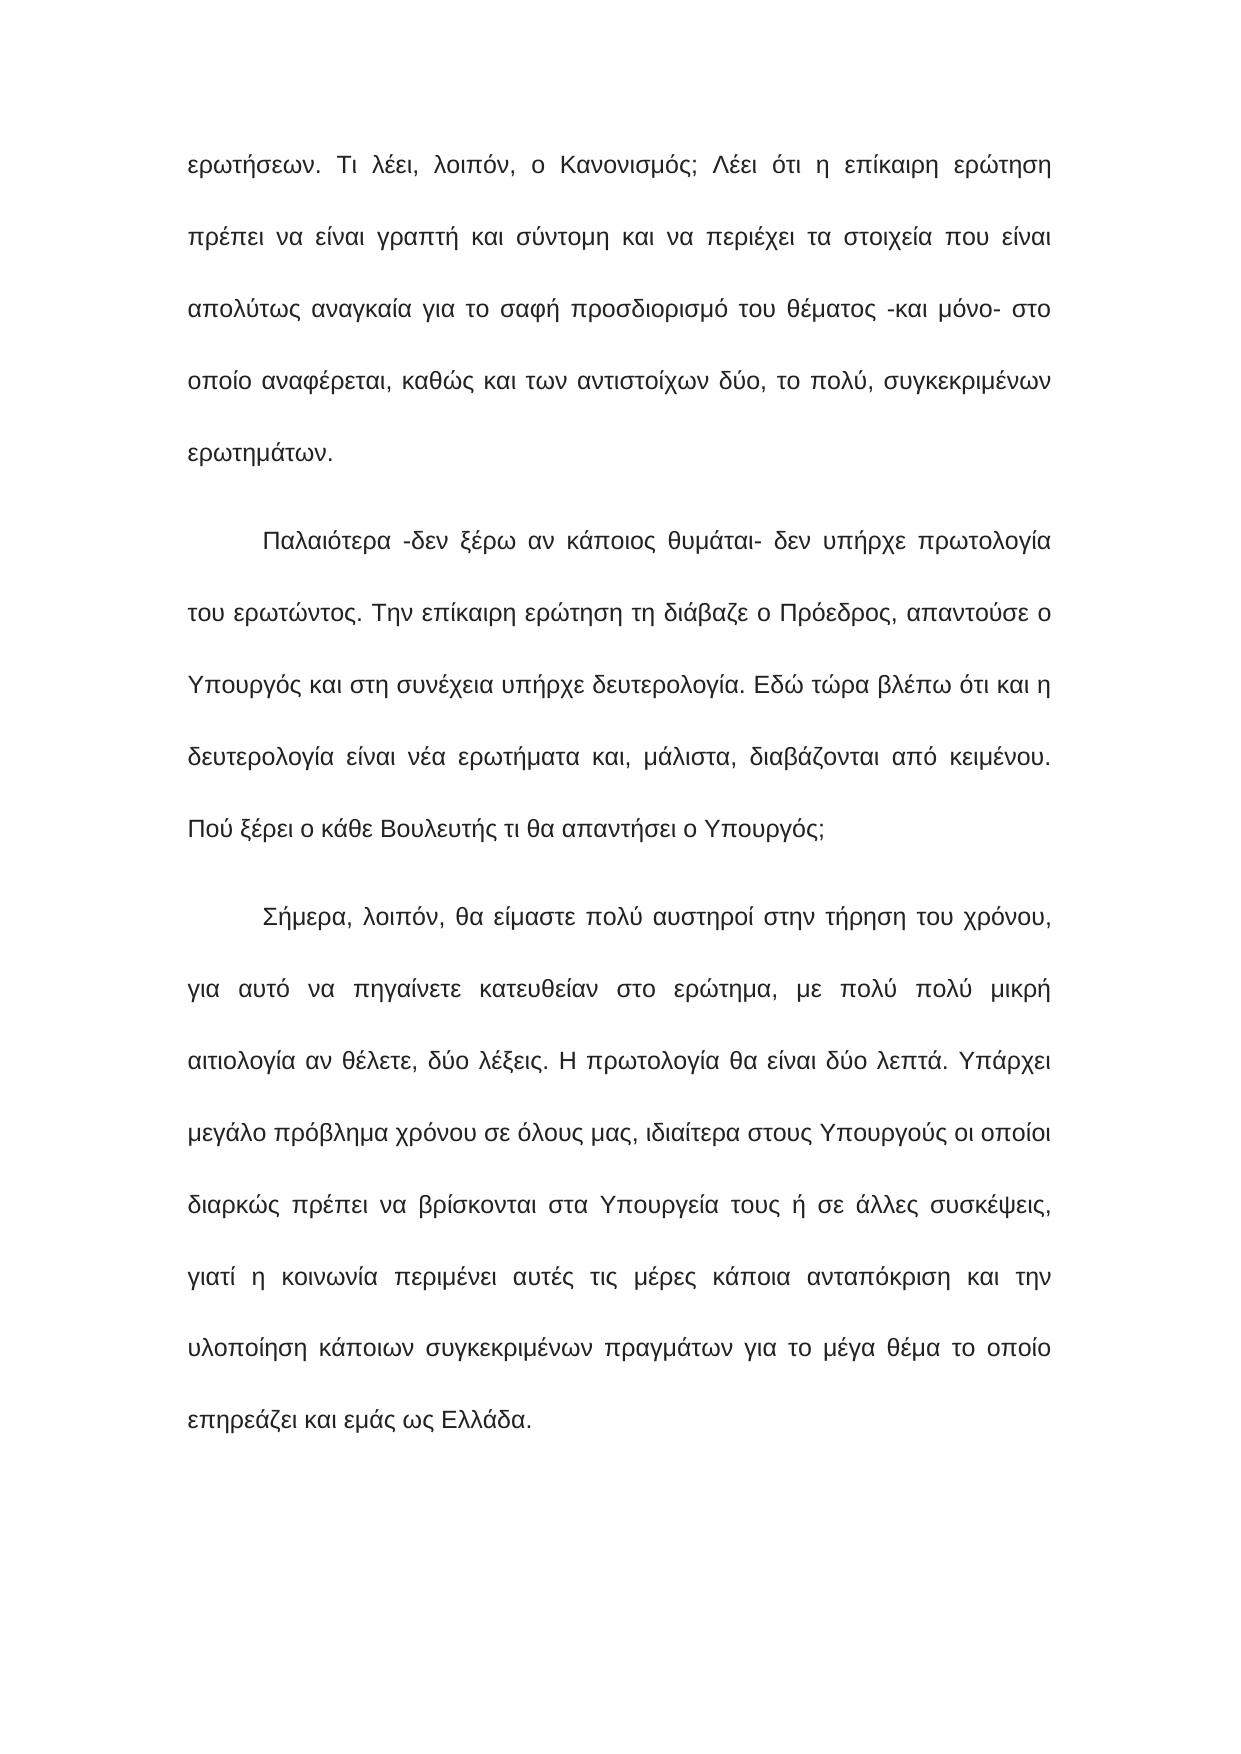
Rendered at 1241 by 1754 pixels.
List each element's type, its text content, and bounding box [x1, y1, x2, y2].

text Σήμερα, λοιπόν, θα είμαστε πολύ αυστηροί στην τήρηση του χρόνου, για αυτό να πηγαίνετε κατευθείαν στο ερώτημα, με πολύ πολύ μικρή αιτιολογία αν θέλετε, δύο λέξεις. Η πρωτολογία θα είναι δύο λεπτά. Υπάρχει μεγάλο πρόβλημα χρόνου σε όλους μας, ιδιαίτερα στους Υπουργούς οι οποίοι διαρκώς πρέπει να βρίσκονται στα Υπουργεία τους ή σε άλλες συσκέψεις, γιατί η κοινωνία περιμένει αυτές τις μέρες κάποια ανταπόκριση και την υλοποίηση κάποιων συγκεκριμένων πραγμάτων για το μέγα θέμα το οποίο επηρεάζει και εμάς ως Ελλάδα. [187, 985, 1053, 1272]
text Παλαιότερα -δεν ξέρω αν κάποιος θυμάται- δεν υπήρχε πρωτολογία του ερωτώντος. Την επίκαιρη ερώτηση τη διάβαζε ο Πρόεδρος, απαντούσε ο Υπουργός και στη συνέχεια υπήρχε δευτερολογία. Εδώ τώρα βλέπω ότι και η δευτερολογία είναι νέα ερωτήματα και, μάλιστα, διαβάζονται από κειμένου. Πού ξέρει ο κάθε Βουλευτής τι θα απαντήσει ο Υπουργός; [187, 526, 1053, 608]
text Παλαιότερα -δεν ξέρω αν κάποιος θυμάται- δεν υπήρχε πρωτολογία του ερωτώντος. Την επίκαιρη ερώτηση τη διάβαζε ο Πρόεδρος, απαντούσε ο Υπουργός και στη συνέχεια υπήρχε δευτερολογία. Εδώ τώρα βλέπω ότι και η δευτερολογία είναι νέα ερωτήματα και, μάλιστα, διαβάζονται από κειμένου. Πού ξέρει ο κάθε Βουλευτής τι θα απαντήσει ο Υπουργός; [187, 610, 1053, 842]
text Σήμερα, λοιπόν, θα είμαστε πολύ αυστηροί στην τήρηση του χρόνου, για αυτό να πηγαίνετε κατευθείαν στο ερώτημα, με πολύ πολύ μικρή αιτιολογία αν θέλετε, δύο λέξεις. Η πρωτολογία θα είναι δύο λεπτά. Υπάρχει μεγάλο πρόβλημα χρόνου σε όλους μας, ιδιαίτερα στους Υπουργούς οι οποίοι διαρκώς πρέπει να βρίσκονται στα Υπουργεία τους ή σε άλλες συσκέψεις, γιατί η κοινωνία περιμένει αυτές τις μέρες κάποια ανταπόκριση και την υλοποίηση κάποιων συγκεκριμένων πραγμάτων για το μέγα θέμα το οποίο επηρεάζει και εμάς ως Ελλάδα. [187, 1273, 1053, 1434]
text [187, 150, 1053, 466]
text Σήμερα, λοιπόν, θα είμαστε πολύ αυστηροί στην τήρηση του χρόνου, για αυτό να πηγαίνετε κατευθείαν στο ερώτημα, με πολύ πολύ μικρή αιτιολογία αν θέλετε, δύο λέξεις. Η πρωτολογία θα είναι δύο λεπτά. Υπάρχει μεγάλο πρόβλημα χρόνου σε όλους μας, ιδιαίτερα στους Υπουργούς οι οποίοι διαρκώς πρέπει να βρίσκονται στα Υπουργεία τους ή σε άλλες συσκέψεις, γιατί η κοινωνία περιμένει αυτές τις μέρες κάποια ανταπόκριση και την υλοποίηση κάποιων συγκεκριμένων πραγμάτων για το μέγα θέμα το οποίο επηρεάζει και εμάς ως Ελλάδα. [187, 902, 1053, 984]
